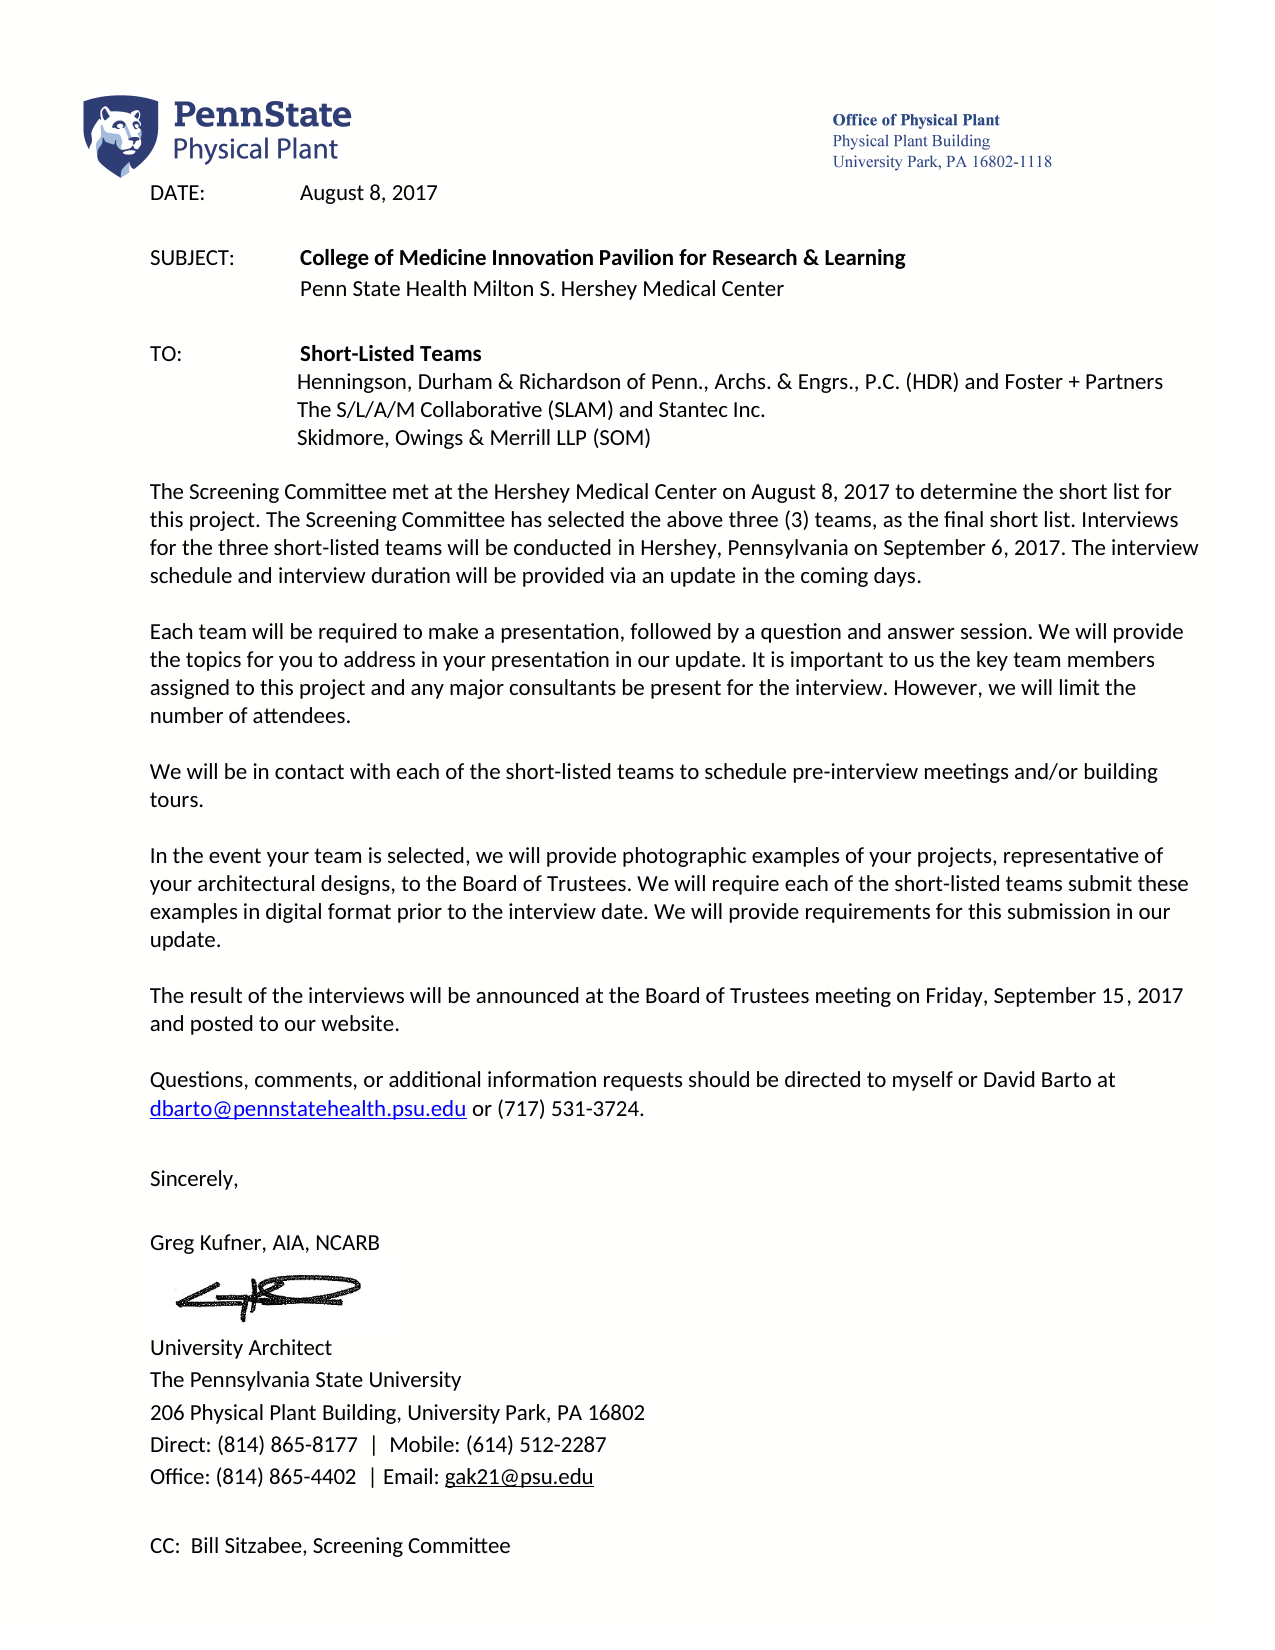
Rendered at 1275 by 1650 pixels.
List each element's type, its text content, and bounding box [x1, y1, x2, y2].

text 206 Physical Plant Building, University Park, PA 16802 Direct: (814) 865-8177 | Mobile: (614) 512-2287 [150, 1398, 703, 1458]
text University Architect [150, 1333, 551, 1361]
text Skidmore, Owings & Merrill LLP (SOM) [297, 423, 1206, 451]
text Questions, comments, or additional information requests should be directed to myself or David Barto at dbarto@pennstatehealth.psu.edu or (717) 531-3724. [149, 1066, 1206, 1122]
text Henningson, Durham & Richardson of Penn., Archs. & Engrs., P.C. (HDR) and Foster + Partners [297, 367, 1206, 395]
subtitle CC: Bill Sitzabee, Screening Committee [150, 1531, 1206, 1559]
text Each team will be required to make a presentation, followed by a question and answer session. We will provide the topics for you to address in your presentation in our update. It is important to us the key team members assigned to this project and any major consultants be present for the interview. However, we will limit the number of attendees. [149, 617, 1206, 729]
text Sincerely, [150, 1164, 551, 1192]
text The result of the interviews will be announced at the Board of Trustees meeting on Friday, September 15, 2017 and posted to our website. [149, 982, 1206, 1038]
text We will be in contact with each of the short-listed teams to schedule pre-interview meetings and/or building tours. [149, 757, 1206, 813]
text DATE: August 8, 2017 [150, 178, 1206, 206]
subtitle TO: Short-Listed Teams [150, 339, 1206, 367]
text Greg Kufner, AIA, NCARB [150, 1228, 551, 1256]
text Office: (814) 865-4402 | Email: gak21@psu.edu [150, 1462, 703, 1490]
picture [0, 0, 1226, 1627]
text The S/L/A/M Collaborative (SLAM) and Stantec Inc. [297, 395, 1206, 423]
text The Screening Committee met at the Hershey Medical Center on August 8, 2017 to determine the short list for this project. The Screening Committee has selected the above three (3) teams, as the final short list. Interviews for the three short-listed teams will be conducted in Hershey, Pennsylvania on September 6, 2017. The interview schedule and interview duration will be provided via an update in the coming days. [149, 477, 1200, 589]
text SUBJECT: College of Medicine Innovation Pavilion for Research & Learning Penn State Health Milton S. Hershey Medical Center [150, 243, 910, 303]
text The Pennsylvania State University [150, 1365, 551, 1393]
text In the event your team is selected, we will provide photographic examples of your projects, representative of your architectural designs, to the Board of Trustees. We will require each of the short-listed teams submit these examples in digital format prior to the interview date. We will provide requirements for this submission in our update. [149, 841, 1206, 953]
